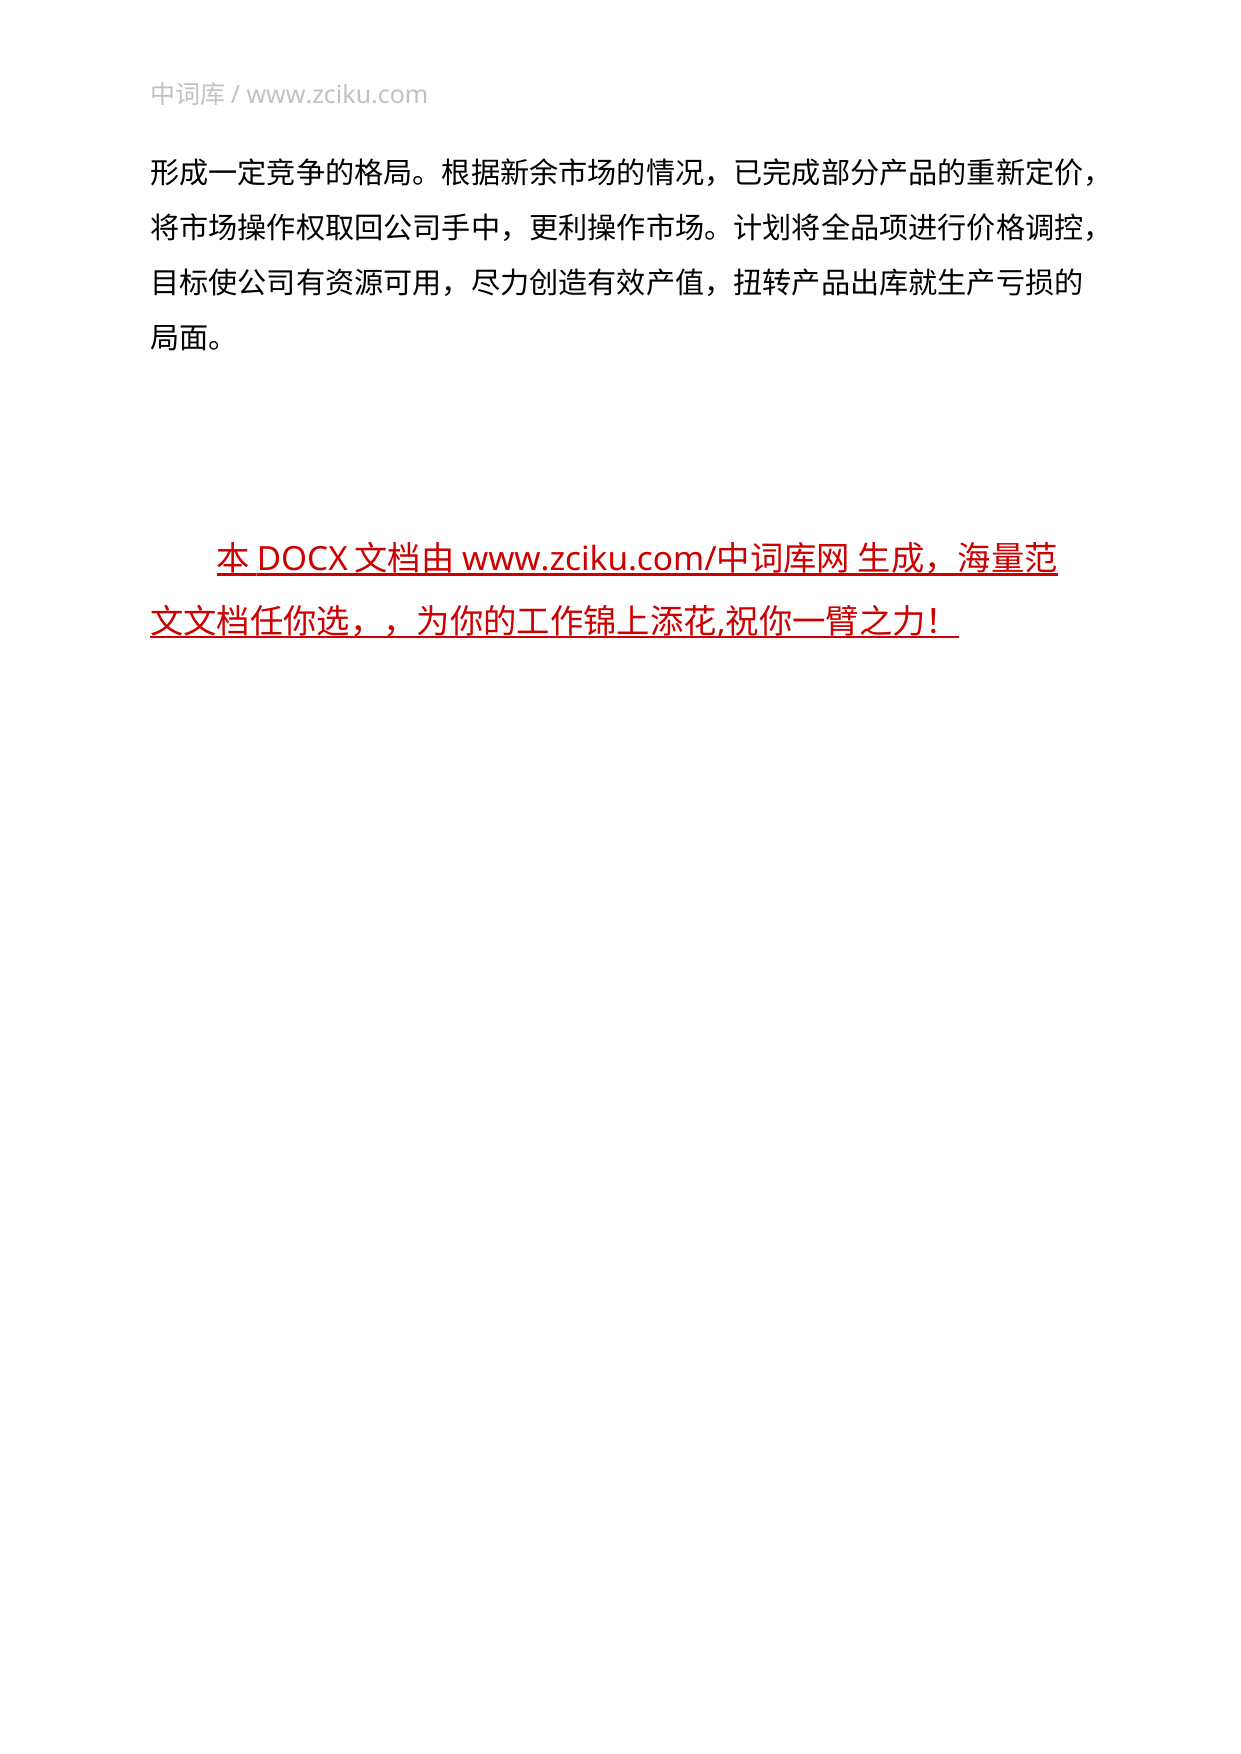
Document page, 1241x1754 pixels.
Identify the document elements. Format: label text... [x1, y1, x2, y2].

text 本DOCX文档由 www.zciku.com/中词库网 生成，海量范文文档任你选，，为你的工作锦上添花,祝你一臂之力！ [150, 532, 1090, 643]
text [150, 150, 1090, 357]
